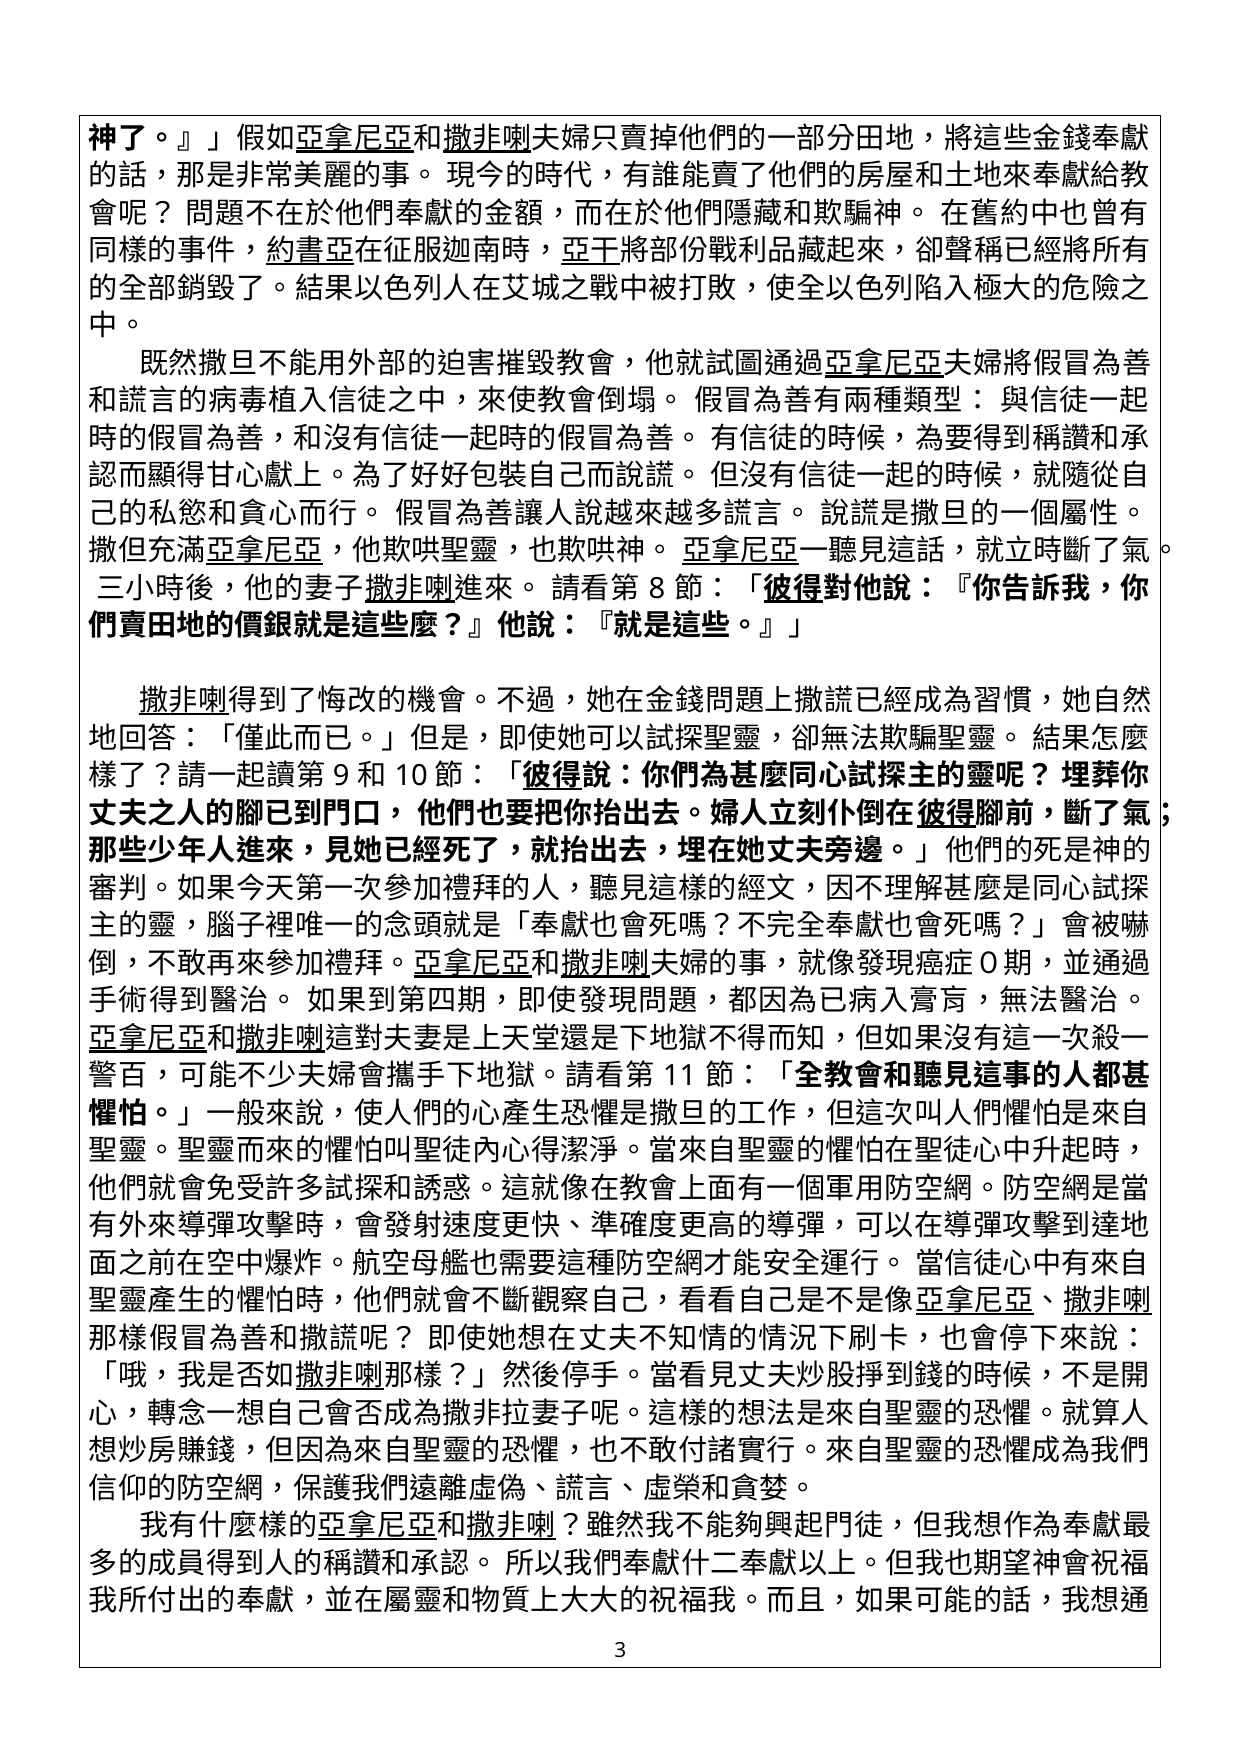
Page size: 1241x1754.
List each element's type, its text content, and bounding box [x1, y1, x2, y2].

text 既然撒旦不能用外部的迫害摧毀教會，他就試圖通過亞拿尼亞夫婦將假冒為善和謊言的病毒植入信徒之中，來使教會倒塌。 假冒為善有兩種類型： 與信徒一起時的假冒為善，和沒有信徒一起時的假冒為善。 有信徒的時候，為要得到稱讚和承認而顯得甘心獻上。為了好好包裝自己而說謊。 但沒有信徒一起的時候，就隨從自己的私慾和貪心而行。 假冒為善讓人說越來越多謊言。 說謊是撒旦的一個屬性。 撒但充滿亞拿尼亞，他欺哄聖靈，也欺哄神。 亞拿尼亞一聽見這話，就立時斷了氣。 三小時後，他的妻子撒非喇進來。 請看第 8 節：「彼得對他說：『你告訴我，你們賣田地的價銀就是這些麼？』他說：『就是這些。』」 [89, 343, 1152, 643]
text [89, 1506, 1152, 1618]
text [89, 118, 1152, 343]
text 撒非喇得到了悔改的機會。不過，她在金錢問題上撒謊已經成為習慣，她自然地回答：「僅此而已。」但是，即使她可以試探聖靈，卻無法欺騙聖靈。 結果怎麼樣了？請一起讀第 9 和 10節：「彼得說：你們為甚麼同心試探主的靈呢？ 埋葬你丈夫之人的腳已到門口， 他們也要把你抬出去。婦人立刻仆倒在彼得腳前，斷了氣；那些少年人進來，見她已經死了，就抬出去，埋在她丈夫旁邊。」他們的死是神的審判。如果今天第一次參加禮拜的人，聽見這樣的經文，因不理解甚麼是同心試探主的靈，腦子裡唯一的念頭就是「奉獻也會死嗎？不完全奉獻也會死嗎？」會被嚇倒，不敢再來參加禮拜。亞拿尼亞和撒非喇夫婦的事，就像發現癌症０期，並通過手術得到醫治。 如果到第四期，即使發現問題，都因為已病入膏肓，無法醫治。 亞拿尼亞和撒非喇這對夫妻是上天堂還是下地獄不得而知，但如果沒有這一次殺一警百，可能不少夫婦會攜手下地獄。請看第 11 節：「全教會和聽見這事的人都甚懼怕。」一般來說，使人們的心產生恐懼是撒旦的工作，但這次叫人們懼怕是來自聖靈。聖靈而來的懼怕叫聖徒內心得潔淨。當來自聖靈的懼怕在聖徒心中升起時，他們就會免受許多試探和誘惑。這就像在教會上面有一個軍用防空網。防空網是當有外來導彈攻擊時，會發射速度更快、準確度更高的導彈，可以在導彈攻擊到達地面之前在空中爆炸。航空母艦也需要這種防空網才能安全運行。 當信徒心中有來自聖靈產生的懼怕時，他們就會不斷觀察自己，看看自己是不是像亞拿尼亞、撒非喇那樣假冒為善和撒謊呢？ 即使她想在丈夫不知情的情況下刷卡，也會停下來說：「哦，我是否如撒非喇那樣？」然後停手。當看見丈夫炒股掙到錢的時候，不是開心，轉念一想自己會否成為撒非拉妻子呢。這樣的想法是來自聖靈的恐懼。就算人想炒房賺錢，但因為來自聖靈的恐懼，也不敢付諸實行。來自聖靈的恐懼成為我們信仰的防空網，保護我們遠離虛偽、謊言、虛榮和貪婪。 [89, 681, 1152, 1506]
